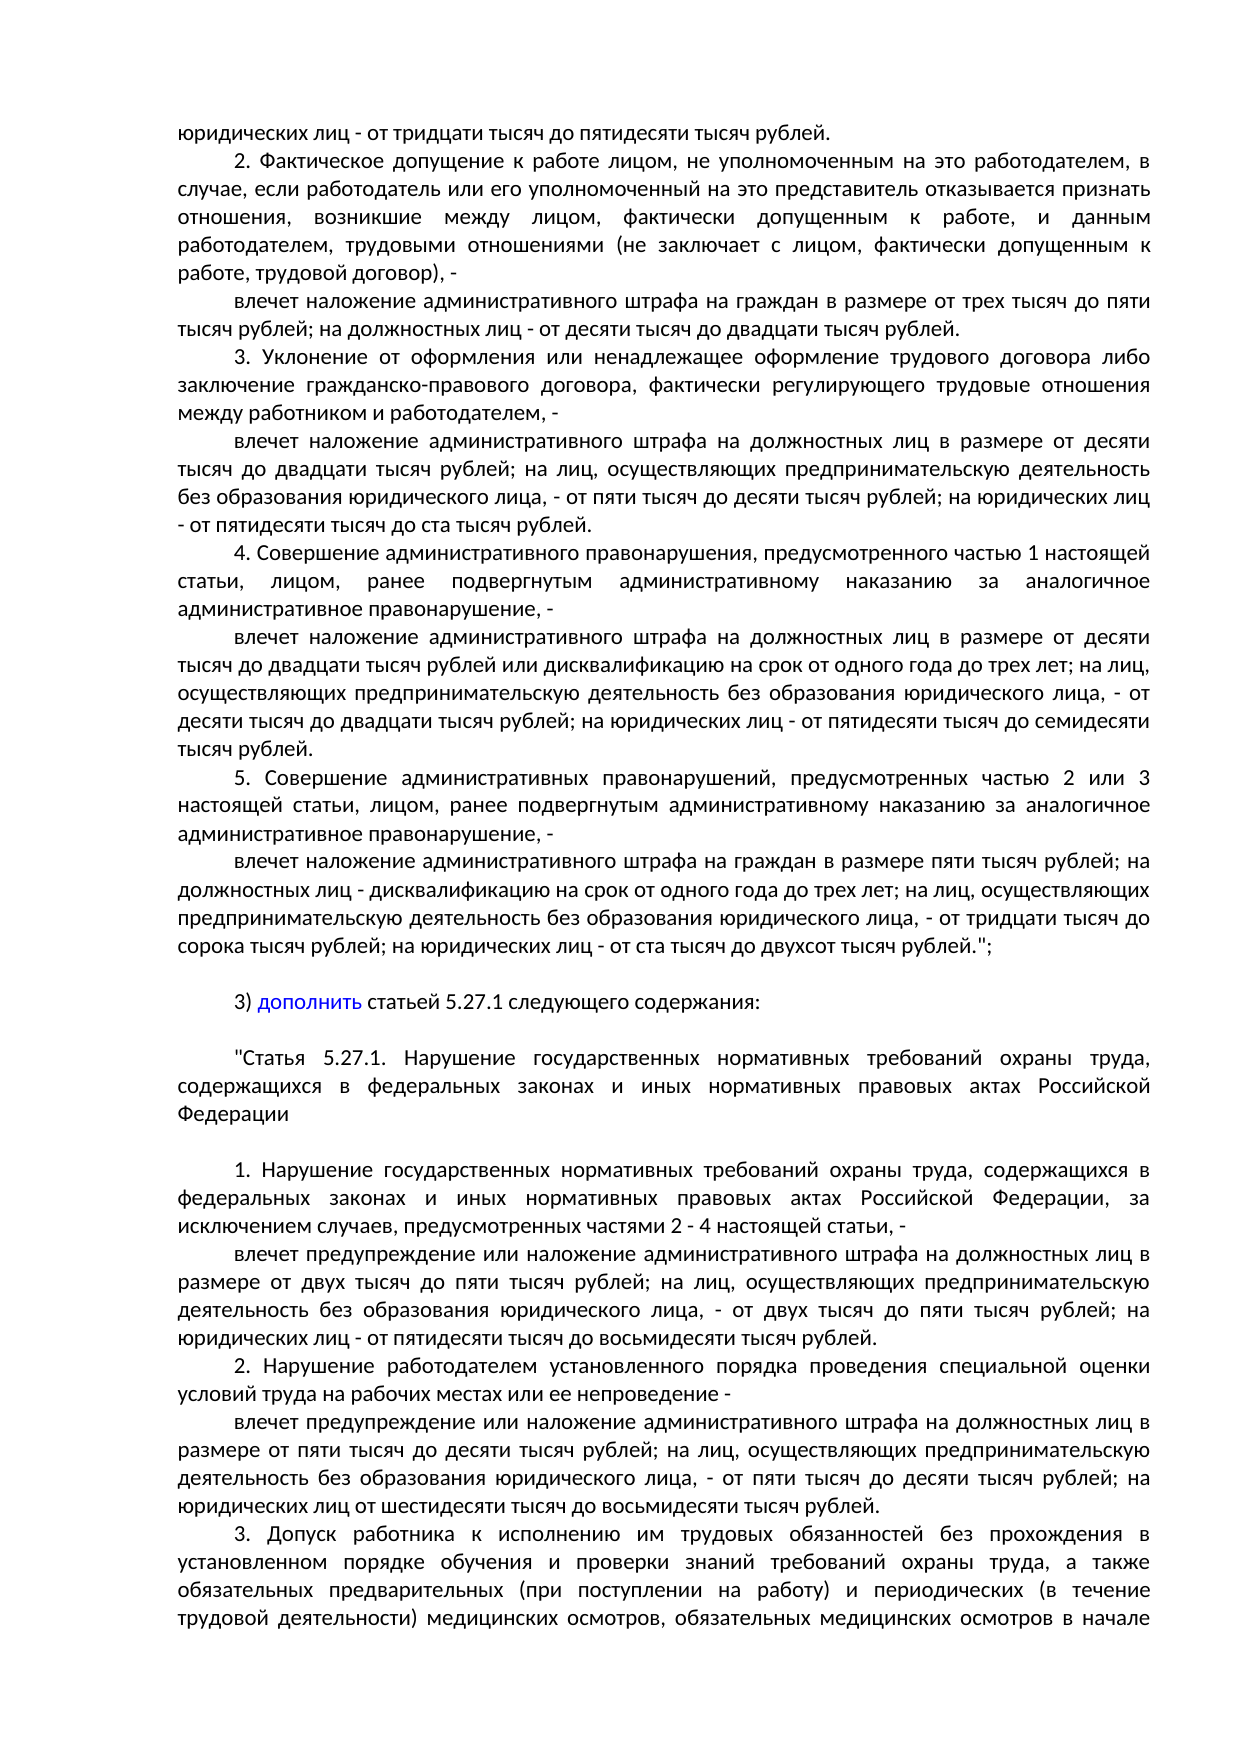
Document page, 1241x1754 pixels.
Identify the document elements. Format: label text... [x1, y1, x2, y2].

text влечет наложение административного штрафа на должностных лиц в размере от десяти тысяч до двадцати тысяч рублей или дисквалификацию на срок от одного года до трех лет; на лиц, осуществляющих предпринимательскую деятельность без образования юридического лица, - от десяти тысяч до двадцати тысяч рублей; на юридических лиц - от пятидесяти тысяч до семидесяти тысяч рублей. [177, 622, 1152, 763]
text 3. Уклонение от оформления или ненадлежащее оформление трудового договора либо заключение гражданско-правового договора, фактически регулирующего трудовые отношения между работником и работодателем, - [177, 342, 1152, 426]
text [177, 1519, 1152, 1631]
text "Статья 5.27.1. Нарушение государственных нормативных требований охраны труда, содержащихся в федеральных законах и иных нормативных правовых актах Российской Федерации [177, 1043, 1152, 1127]
text влечет наложение административного штрафа на граждан в размере от трех тысяч до пяти тысяч рублей; на должностных лиц - от десяти тысяч до двадцати тысяч рублей. [177, 286, 1152, 342]
text 2. Нарушение работодателем установленного порядка проведения специальной оценки условий труда на рабочих местах или ее непроведение - [177, 1351, 1152, 1407]
text влечет наложение административного штрафа на граждан в размере пяти тысяч рублей; на должностных лиц - дисквалификацию на срок от одного года до трех лет; на лиц, осуществляющих предпринимательскую деятельность без образования юридического лица, - от тридцати тысяч до сорока тысяч рублей; на юридических лиц - от ста тысяч до двухсот тысяч рублей."; [177, 847, 1152, 959]
text 5. Совершение административных правонарушений, предусмотренных частью 2 или 3 настоящей статьи, лицом, ранее подвергнутым административному наказанию за аналогичное административное правонарушение, - [177, 763, 1152, 847]
text 4. Совершение административного правонарушения, предусмотренного частью 1 настоящей статьи, лицом, ранее подвергнутым административному наказанию за аналогичное административное правонарушение, - [177, 538, 1152, 622]
text 1. Нарушение государственных нормативных требований охраны труда, содержащихся в федеральных законах и иных нормативных правовых актах Российской Федерации, за исключением случаев, предусмотренных частями 2 - 4 настоящей статьи, - [177, 1155, 1152, 1239]
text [177, 118, 1152, 146]
text 2. Фактическое допущение к работе лицом, не уполномоченным на это работодателем, в случае, если работодатель или его уполномоченный на это представитель отказывается признать отношения, возникшие между лицом, фактически допущенным к работе, и данным работодателем, трудовыми отношениями (не заключает с лицом, фактически допущенным к работе, трудовой договор), - [177, 146, 1152, 286]
text влечет предупреждение или наложение административного штрафа на должностных лиц в размере от пяти тысяч до десяти тысяч рублей; на лиц, осуществляющих предпринимательскую деятельность без образования юридического лица, - от пяти тысяч до десяти тысяч рублей; на юридических лиц от шестидесяти тысяч до восьмидесяти тысяч рублей. [177, 1407, 1152, 1519]
text влечет предупреждение или наложение административного штрафа на должностных лиц в размере от двух тысяч до пяти тысяч рублей; на лиц, осуществляющих предпринимательскую деятельность без образования юридического лица, - от двух тысяч до пяти тысяч рублей; на юридических лиц - от пятидесяти тысяч до восьмидесяти тысяч рублей. [177, 1239, 1152, 1351]
text влечет наложение административного штрафа на должностных лиц в размере от десяти тысяч до двадцати тысяч рублей; на лиц, осуществляющих предпринимательскую деятельность без образования юридического лица, - от пяти тысяч до десяти тысяч рублей; на юридических лиц - от пятидесяти тысяч до ста тысяч рублей. [177, 426, 1152, 538]
text 3) дополнить статьей 5.27.1 следующего содержания: [177, 987, 1152, 1015]
